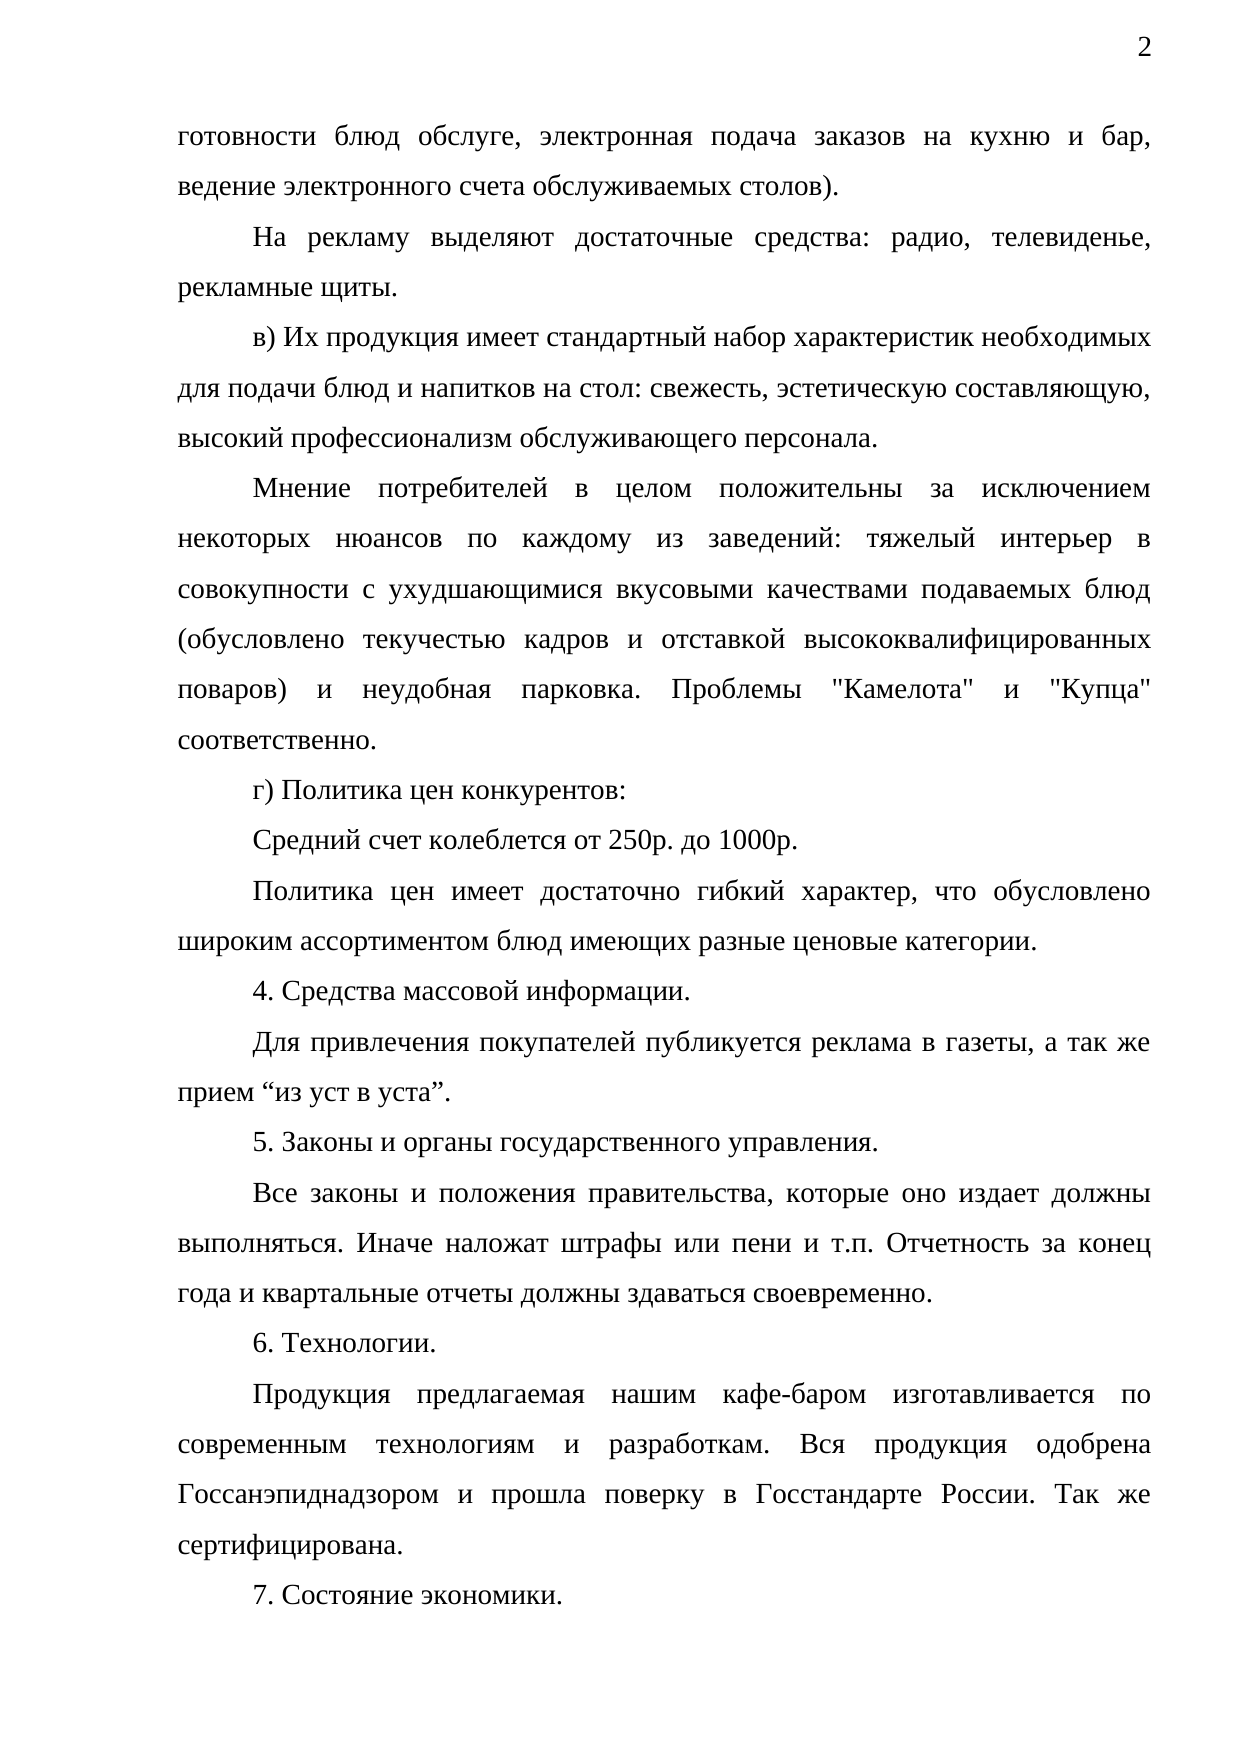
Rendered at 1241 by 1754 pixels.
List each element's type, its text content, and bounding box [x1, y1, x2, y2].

text Продукция предлагаемая нашим кафе-баром изготавливается по современным технологиям и разработкам. Вся продукция одобрена Госсанэпиднадзором и прошла поверку в Госстандарте России. Так же сертифицирована. [177, 1376, 1152, 1560]
text в) Их продукция имеет стандартный набор характеристик необходимых для подачи блюд и напитков на стол: свежесть, эстетическую составляющую, высокий профессионализм обслуживающего персонала. [177, 319, 1152, 453]
text г) Политика цен конкурентов: [177, 772, 1152, 806]
text Все законы и положения правительства, которые оно издает должны выполняться. Иначе наложат штрафы или пени и т.п. Отчетность за конец года и квартальные отчеты должны здаваться своевременно. [177, 1175, 1152, 1309]
text 4. Средства массовой информации. [177, 973, 1152, 1007]
text Политика цен имеет достаточно гибкий характер, что обусловлено широким ассортиментом блюд имеющих разные ценовые категории. [177, 873, 1152, 957]
text Средний счет колеблется от 250р. до 1000р. [177, 822, 1152, 856]
text Мнение потребителей в целом положительны за исключением некоторых нюансов по каждому из заведений: тяжелый интерьер в совокупности с ухудшающимися вкусовыми качествами подаваемых блюд (обусловлено текучестью кадров и отставкой высококвалифицированных поваров) и неудобная парковка. Проблемы "Камелота" и "Купца" соответственно. [177, 470, 1152, 755]
text 6. Технологии. [177, 1326, 1152, 1359]
text На рекламу выделяют достаточные средства: радио, телевиденье, рекламные щиты. [177, 219, 1152, 303]
text Для привлечения покупателей публикуется реклама в газеты, а так же прием “из уст в уста”. [177, 1024, 1152, 1108]
text 7. Состояние экономики. [177, 1577, 1152, 1611]
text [177, 118, 1152, 202]
text 5. Законы и органы государственного управления. [177, 1124, 1152, 1158]
